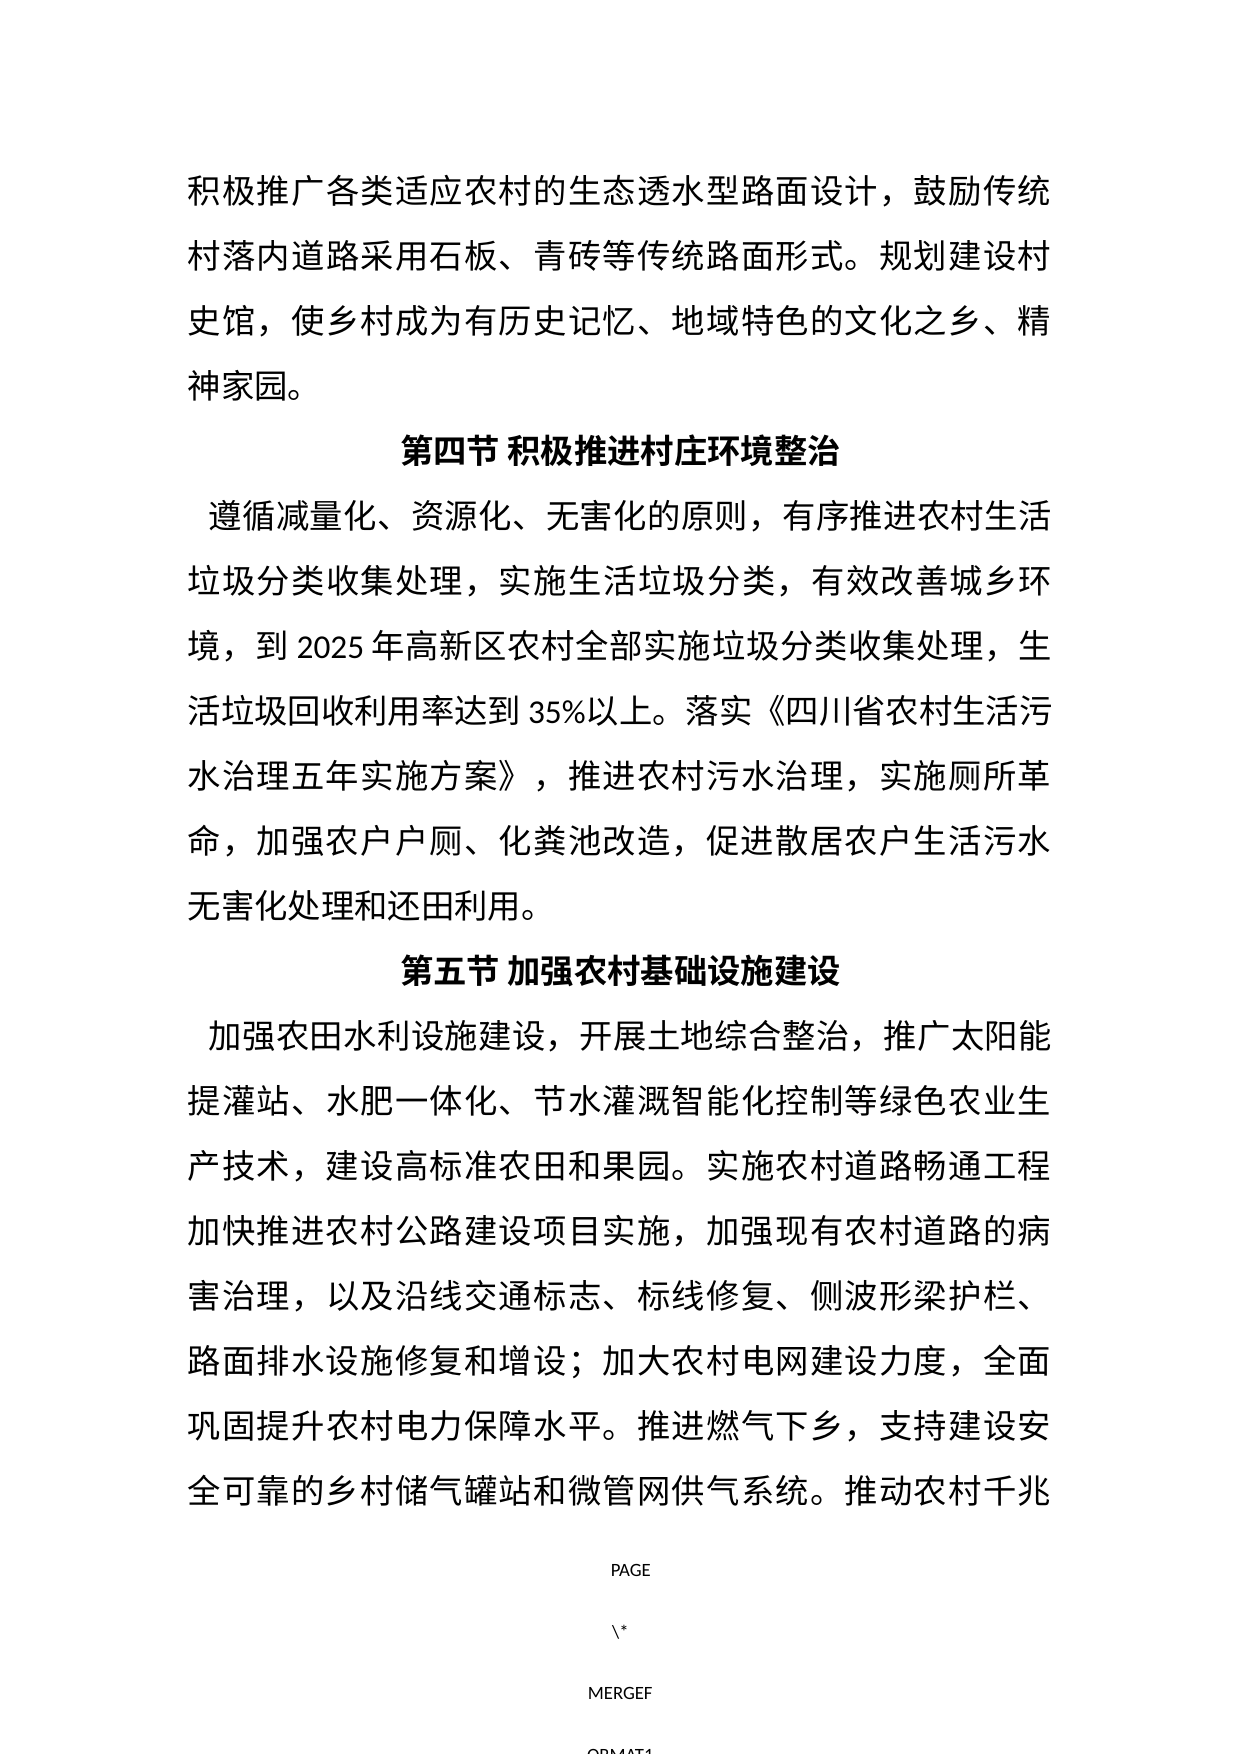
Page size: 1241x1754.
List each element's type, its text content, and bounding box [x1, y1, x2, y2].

subtitle 第四节 积极推进村庄环境整治 [187, 416, 1053, 481]
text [187, 1001, 1053, 1521]
text 遵循减量化、资源化、无害化的原则，有序推进农村生活垃圾分类收集处理，实施生活垃圾分类，有效改善城乡环境，到2025年高新区农村全部实施垃圾分类收集处理，生活垃圾回收利用率达到35%以上。落实《四川省农村生活污水治理五年实施方案》，推进农村污水治理，实施厕所革命，加强农户户厕、化粪池改造，促进散居农户生活污水无害化处理和还田利用。 [187, 481, 1053, 936]
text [187, 156, 1053, 416]
subtitle 第五节 加强农村基础设施建设 [187, 936, 1053, 1001]
